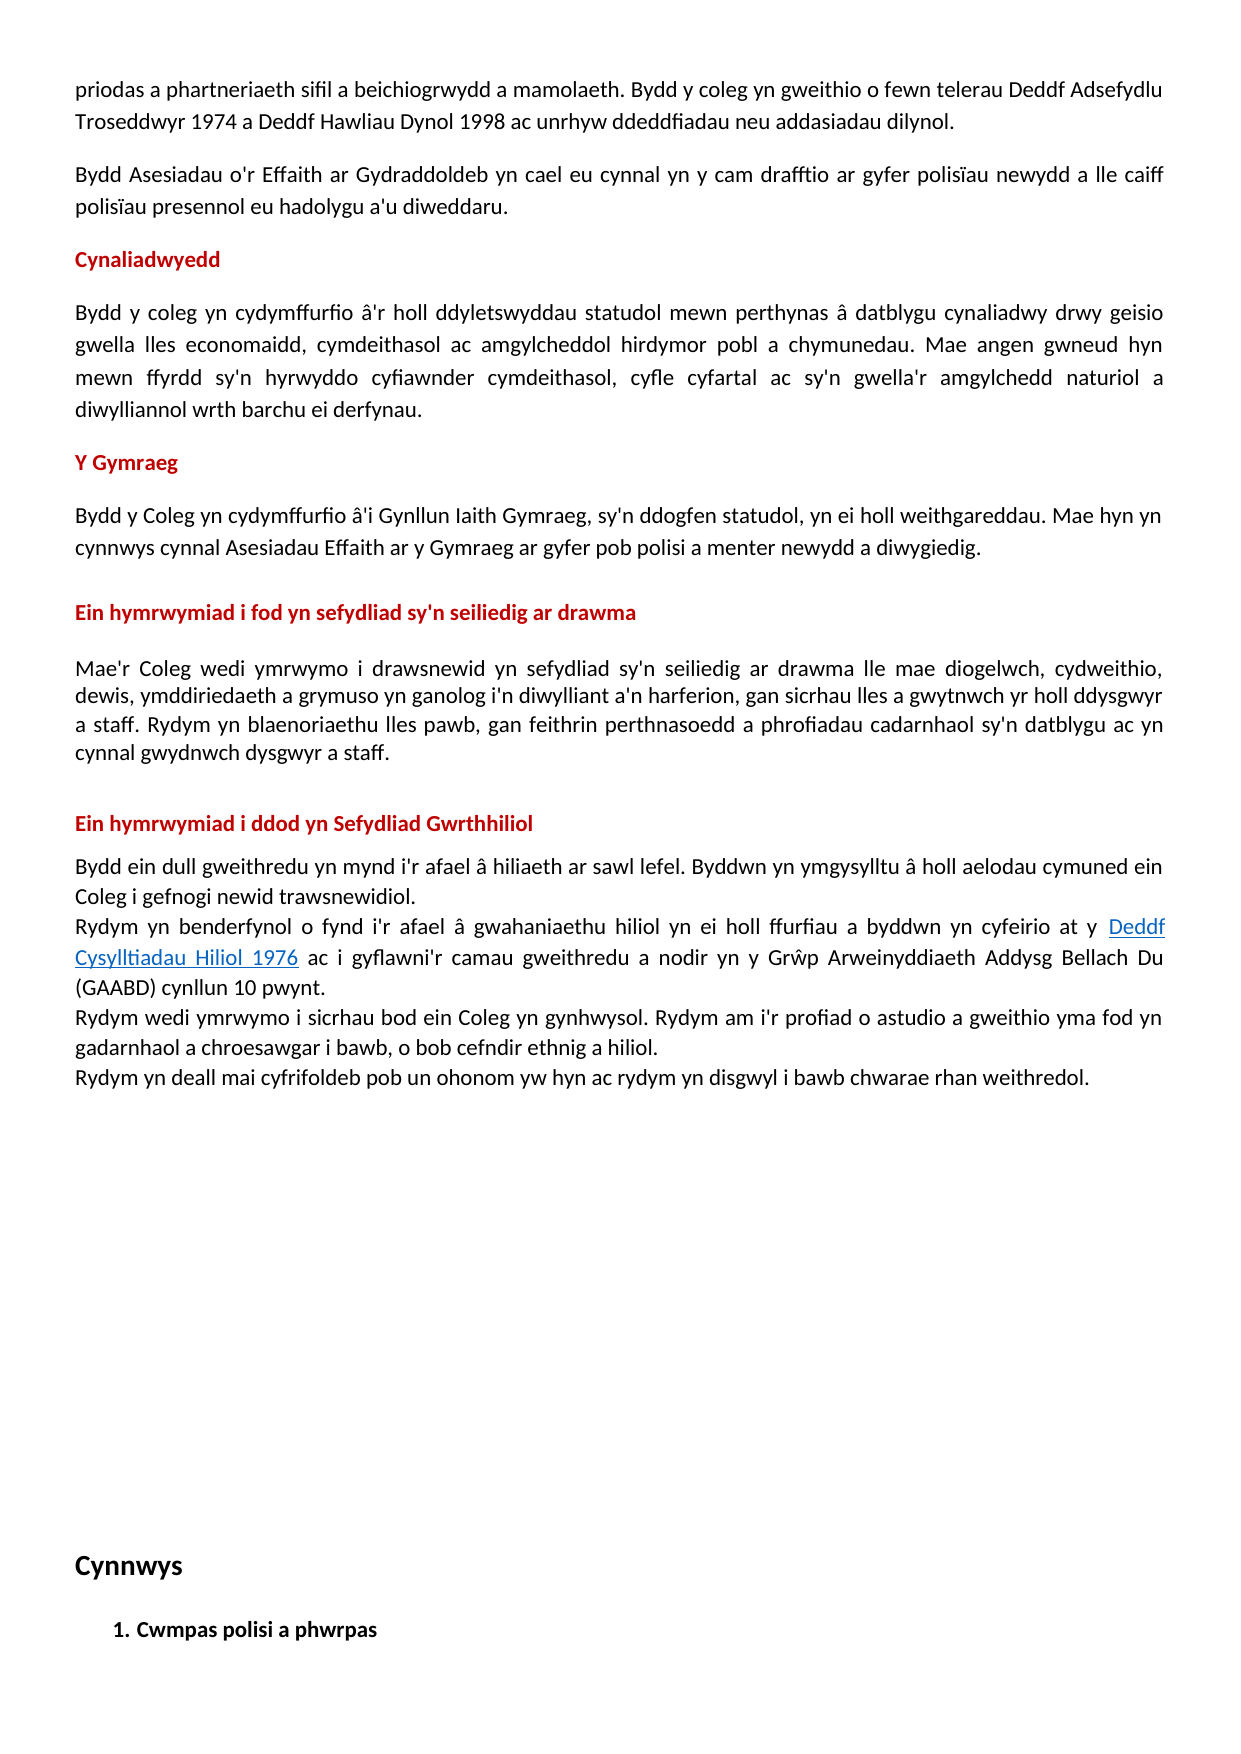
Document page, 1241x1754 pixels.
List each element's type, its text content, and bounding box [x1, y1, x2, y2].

text Cynaliadwyedd [75, 245, 1165, 273]
text Bydd y Coleg yn cydymffurfio â'i Gynllun Iaith Gymraeg, sy'n ddogfen statudol, yn ei holl weithgareddau. Mae hyn yn cynnwys cynnal Asesiadau Effaith ar y Gymraeg ar gyfer pob polisi a menter newydd a diwygiedig. [75, 501, 1165, 561]
text Cynnwys [75, 1547, 1165, 1582]
text Bydd Asesiadau o'r Effaith ar Gydraddoldeb yn cael eu cynnal yn y cam drafftio ar gyfer polisïau newydd a lle caiff polisïau presennol eu hadolygu a'u diweddaru. [75, 160, 1165, 220]
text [75, 75, 1165, 135]
text 1. Cwmpas polisi a phwrpas [112, 1615, 1149, 1643]
text Bydd y coleg yn cydymffurfio â'r holl ddyletswyddau statudol mewn perthynas â datblygu cynaliadwy drwy geisio gwella lles economaidd, cymdeithasol ac amgylcheddol hirdymor pobl a chymunedau. Mae angen gwneud hyn mewn ffyrdd sy'n hyrwyddo cyfiawnder cymdeithasol, cyfle cyfartal ac sy'n gwella'r amgylchedd naturiol a diwylliannol wrth barchu ei derfynau. [75, 298, 1165, 423]
text Rydym wedi ymrwymo i sicrhau bod ein Coleg yn gynhwysol. Rydym am i'r profiad o astudio a gweithio yma fod yn gadarnhaol a chroesawgar i bawb, o bob cefndir ethnig a hiliol. [75, 1003, 1165, 1061]
text Ein hymrwymiad i ddod yn Sefydliad Gwrthhiliol [75, 809, 1165, 837]
text Rydym yn benderfynol o fynd i'r afael â gwahaniaethu hiliol yn ei holl ffurfiau a byddwn yn cyfeirio at y Deddf Cysylltiadau Hiliol 1976 ac i gyflawni'r camau gweithredu a nodir yn y Grŵp Arweinyddiaeth Addysg Bellach Du (GAABD) cynllun 10 pwynt. [75, 912, 1165, 1001]
text Rydym yn deall mai cyfrifoldeb pob un ohonom yw hyn ac rydym yn disgwyl i bawb chwarae rhan weithredol. [75, 1063, 1165, 1091]
text Y Gymraeg [75, 448, 1165, 476]
text Mae'r Coleg wedi ymrwymo i drawsnewid yn sefydliad sy'n seiliedig ar drawma lle mae diogelwch, cydweithio, dewis, ymddiriedaeth a grymuso yn ganolog i'n diwylliant a'n harferion, gan sicrhau lles a gwytnwch yr holl ddysgwyr a staff. Rydym yn blaenoriaethu lles pawb, gan feithrin perthnasoedd a phrofiadau cadarnhaol sy'n datblygu ac yn cynnal gwydnwch dysgwyr a staff. [75, 654, 1165, 766]
text Ein hymrwymiad i fod yn sefydliad sy'n seiliedig ar drawma [75, 598, 1165, 626]
text Bydd ein dull gweithredu yn mynd i'r afael â hiliaeth ar sawl lefel. Byddwn yn ymgysylltu â holl aelodau cymuned ein Coleg i gefnogi newid trawsnewidiol. [75, 852, 1165, 910]
